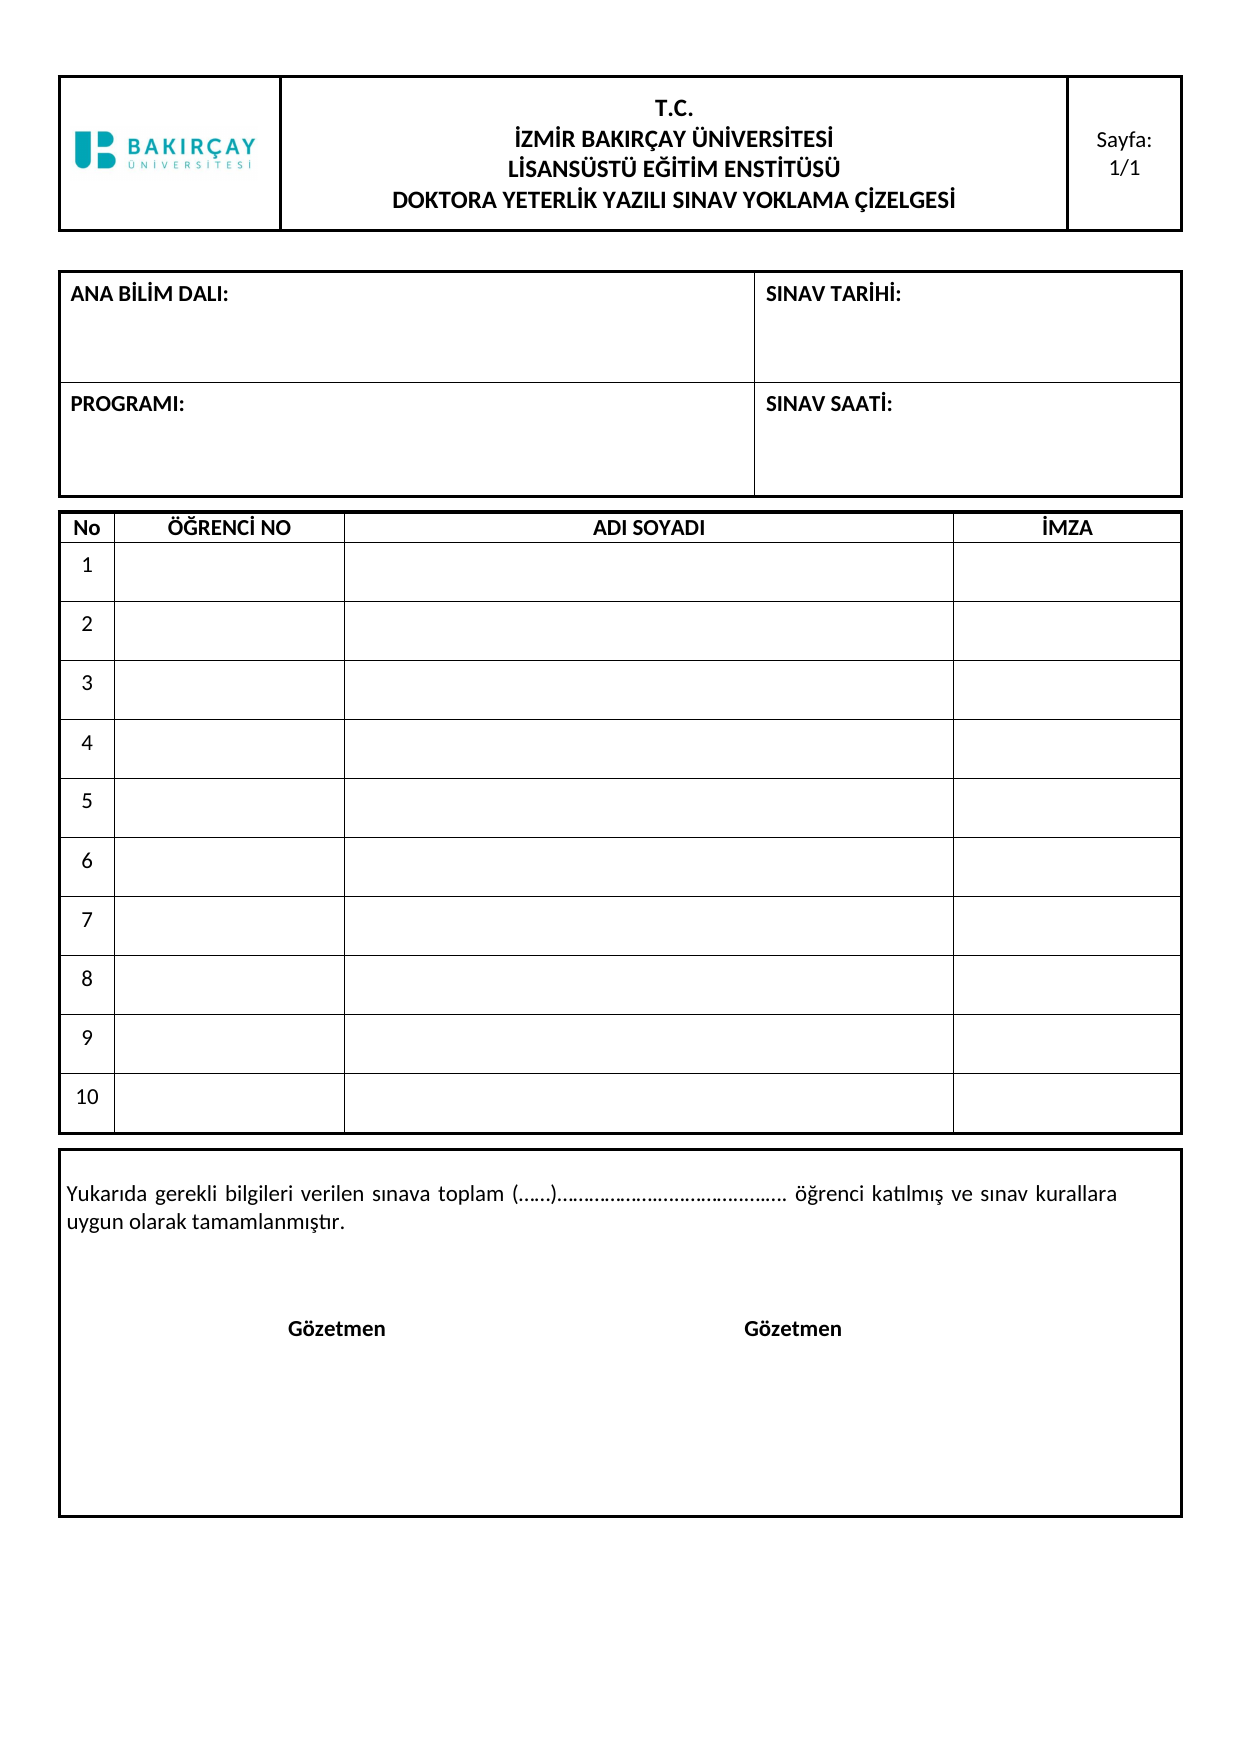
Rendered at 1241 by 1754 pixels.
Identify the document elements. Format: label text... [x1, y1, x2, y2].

table_cell [345, 602, 953, 660]
table_cell [115, 1015, 344, 1073]
table_cell [345, 543, 953, 601]
table_cell 3 [61, 661, 114, 719]
table_cell [345, 956, 953, 1014]
table_cell 9 [61, 1015, 114, 1073]
table_cell [954, 602, 1180, 660]
table_header ÖĞRENCİ NO [115, 514, 344, 542]
table_cell 4 [61, 720, 114, 778]
table_cell [345, 779, 953, 837]
table_header [61, 78, 279, 229]
table_cell [115, 1074, 344, 1132]
table_cell [115, 543, 344, 601]
table_cell [954, 1015, 1180, 1073]
table_cell PROGRAMI: [61, 383, 754, 494]
table_cell [954, 956, 1180, 1014]
table_header ADI SOYADI [345, 514, 953, 542]
table_header ANA BİLİM DALI: [61, 273, 754, 382]
table_header T.C. İZMİR BAKIRÇAY ÜNİVERSİTESİ LİSANSÜSTÜ EĞİTİM ENSTİTÜSÜ DOKTORA YETERLİK YAZILI SINAV YOKLAMA ÇİZELGESİ [282, 78, 1066, 229]
table_cell [954, 1074, 1180, 1132]
table_cell [115, 779, 344, 837]
table_cell [345, 1074, 953, 1132]
table_cell [954, 897, 1180, 955]
table_cell 2 [61, 602, 114, 660]
table_header Sayfa: 1/1 [1069, 78, 1180, 229]
table_cell 1 [61, 543, 114, 601]
table_cell [115, 602, 344, 660]
table_cell 10 [61, 1074, 114, 1132]
table_cell 6 [61, 838, 114, 896]
table_cell [954, 779, 1180, 837]
table_cell 8 [61, 956, 114, 1014]
table_header No [61, 514, 114, 542]
table_cell [115, 661, 344, 719]
table_cell [954, 720, 1180, 778]
table_header İMZA [954, 514, 1180, 542]
table_header Yukarıda gerekli bilgileri verilen sınava toplam (……)……………….…..………..….…. öğrenci katılmış ve sınav kurallara uygun olarak tamamlanmıştır. Gözetmen Gözetmen [61, 1151, 1180, 1515]
table_cell [345, 1015, 953, 1073]
table_cell 7 [61, 897, 114, 955]
table_cell [115, 897, 344, 955]
table_cell [954, 543, 1180, 601]
table_cell 5 [61, 779, 114, 837]
table_cell [345, 661, 953, 719]
table_header SINAV TARİHİ: [755, 273, 1180, 382]
picture [70, 126, 258, 181]
table_cell [954, 661, 1180, 719]
table_cell [115, 720, 344, 778]
table_cell [345, 838, 953, 896]
table_cell SINAV SAATİ: [755, 383, 1180, 494]
table_cell [115, 838, 344, 896]
table_cell [345, 897, 953, 955]
table_cell [954, 838, 1180, 896]
table_cell [115, 956, 344, 1014]
table_cell [345, 720, 953, 778]
